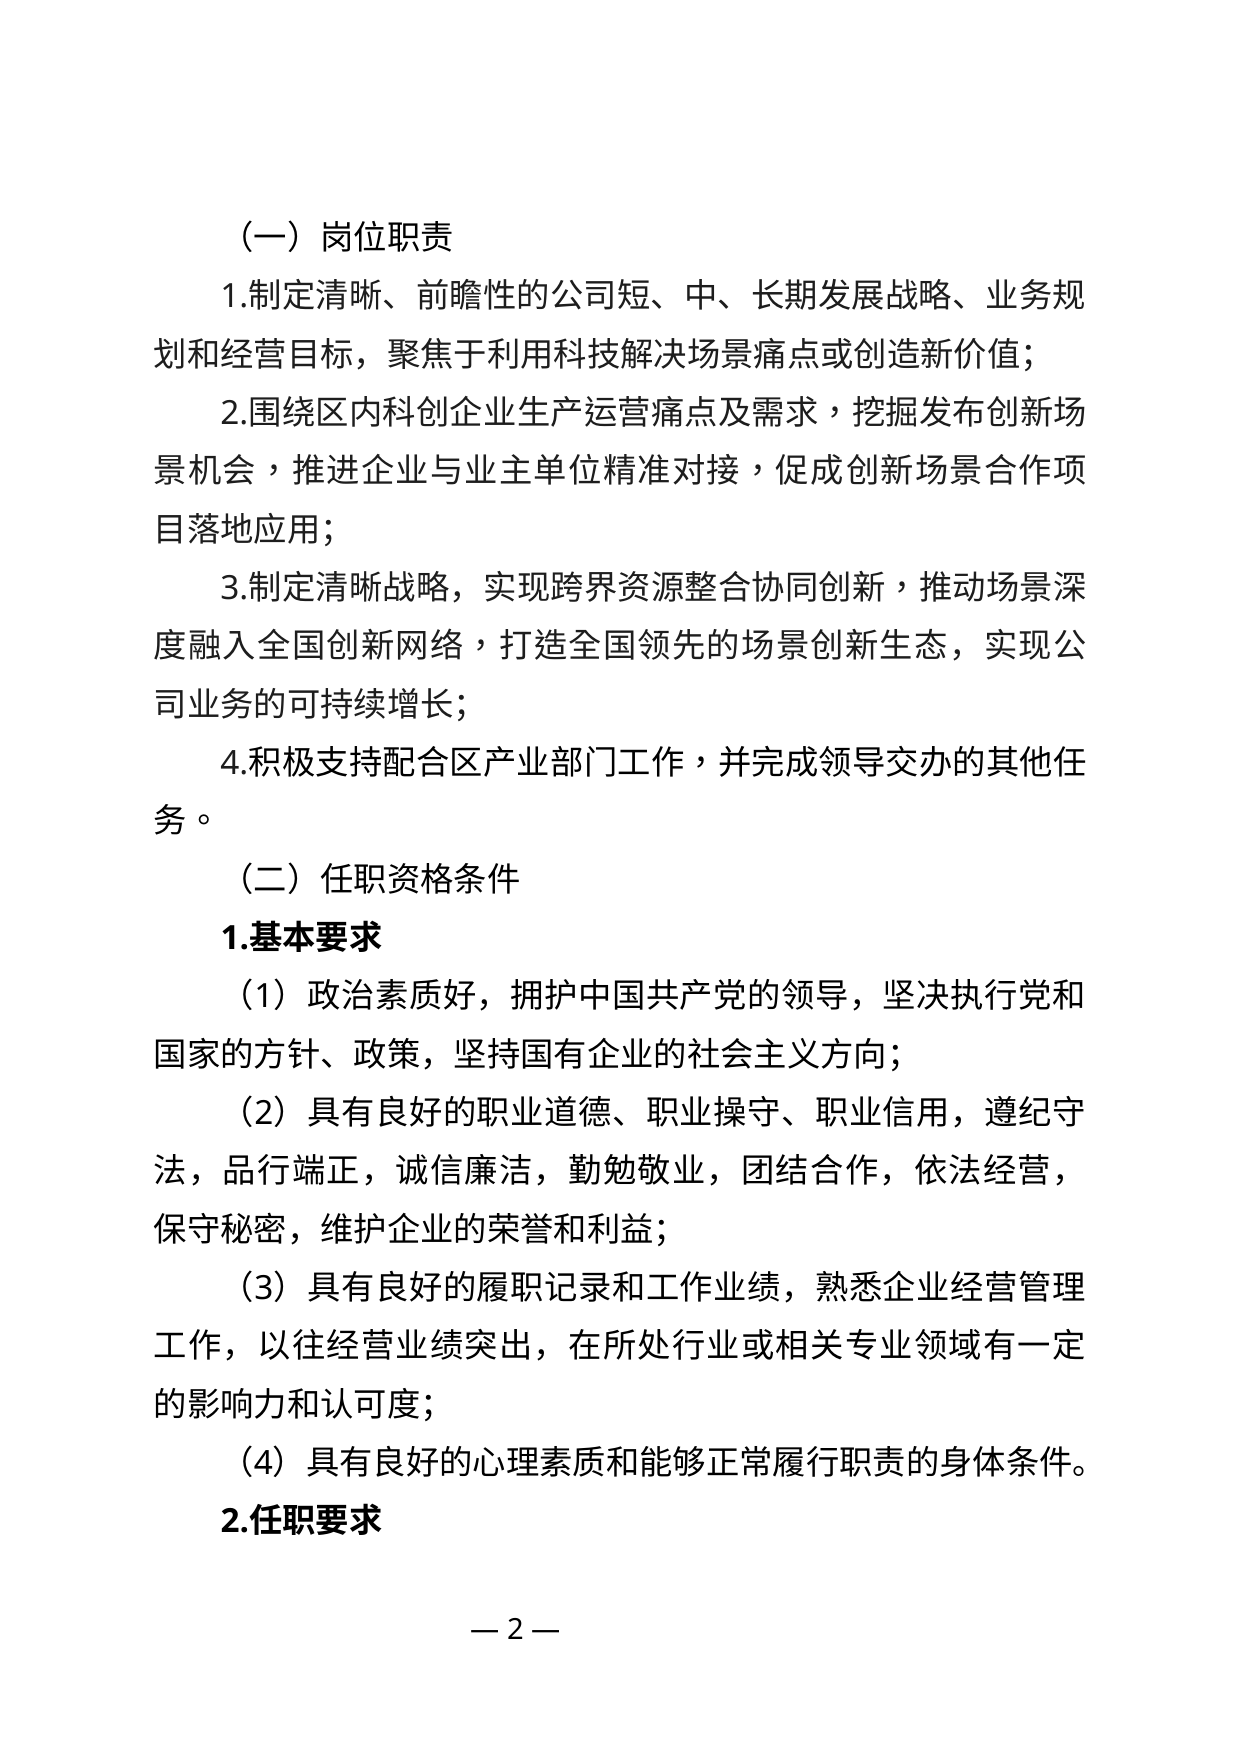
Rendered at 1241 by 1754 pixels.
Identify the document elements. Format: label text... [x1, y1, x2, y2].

list 1.基本要求 [153, 901, 1087, 959]
text （一）岗位职责 [153, 201, 1087, 259]
list （4）具有良好的心理素质和能够正常履行职责的身体条件。 [153, 1426, 1087, 1484]
list 2.围绕区内科创企业生产运营痛点及需求，挖掘发布创新场景机会，推进企业与业主单位精准对接，促成创新场景合作项目落地应用； [153, 376, 1087, 551]
list 3.制定清晰战略，实现跨界资源整合协同创新，推动场景深度融入全国创新网络，打造全国领先的场景创新生态，实现公司业务的可持续增长； [153, 551, 1087, 726]
list （3）具有良好的履职记录和工作业绩，熟悉企业经营管理工作，以往经营业绩突出，在所处行业或相关专业领域有一定的影响力和认可度； [153, 1251, 1087, 1426]
list （2）具有良好的职业道德、职业操守、职业信用，遵纪守法，品行端正，诚信廉洁，勤勉敬业，团结合作，依法经营，保守秘密，维护企业的荣誉和利益； [153, 1076, 1087, 1251]
list 4.积极支持配合区产业部门工作，并完成领导交办的其他任务。 [153, 726, 1087, 842]
list 2.任职要求 [153, 1484, 1087, 1542]
list 1.制定清晰、前瞻性的公司短、中、长期发展战略、业务规划和经营目标，聚焦于利用科技解决场景痛点或创造新价值； [153, 259, 1087, 376]
list （1）政治素质好，拥护中国共产党的领导，坚决执行党和国家的方针、政策，坚持国有企业的社会主义方向； [153, 959, 1087, 1076]
text （二）任职资格条件 [153, 842, 1087, 901]
